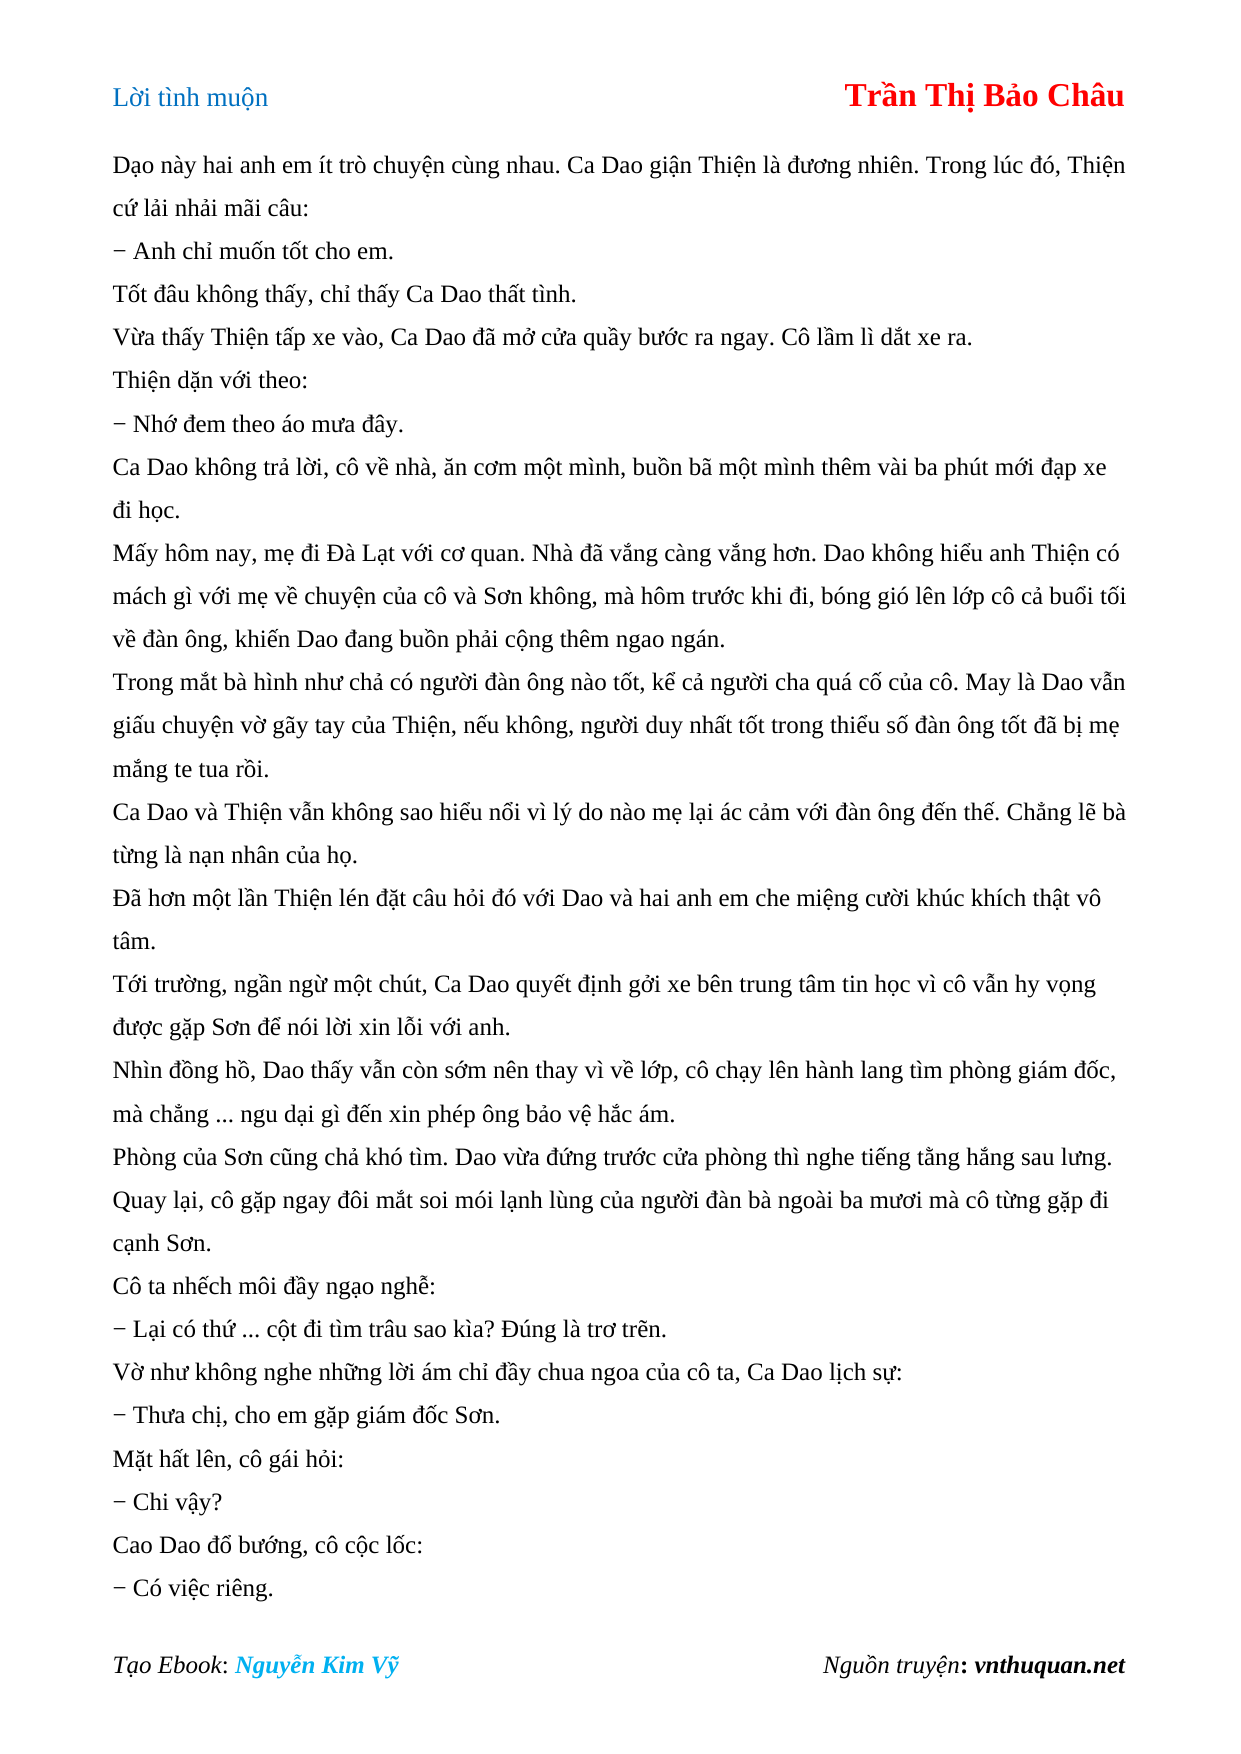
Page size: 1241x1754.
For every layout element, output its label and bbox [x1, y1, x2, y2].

text [112, 150, 1128, 1602]
